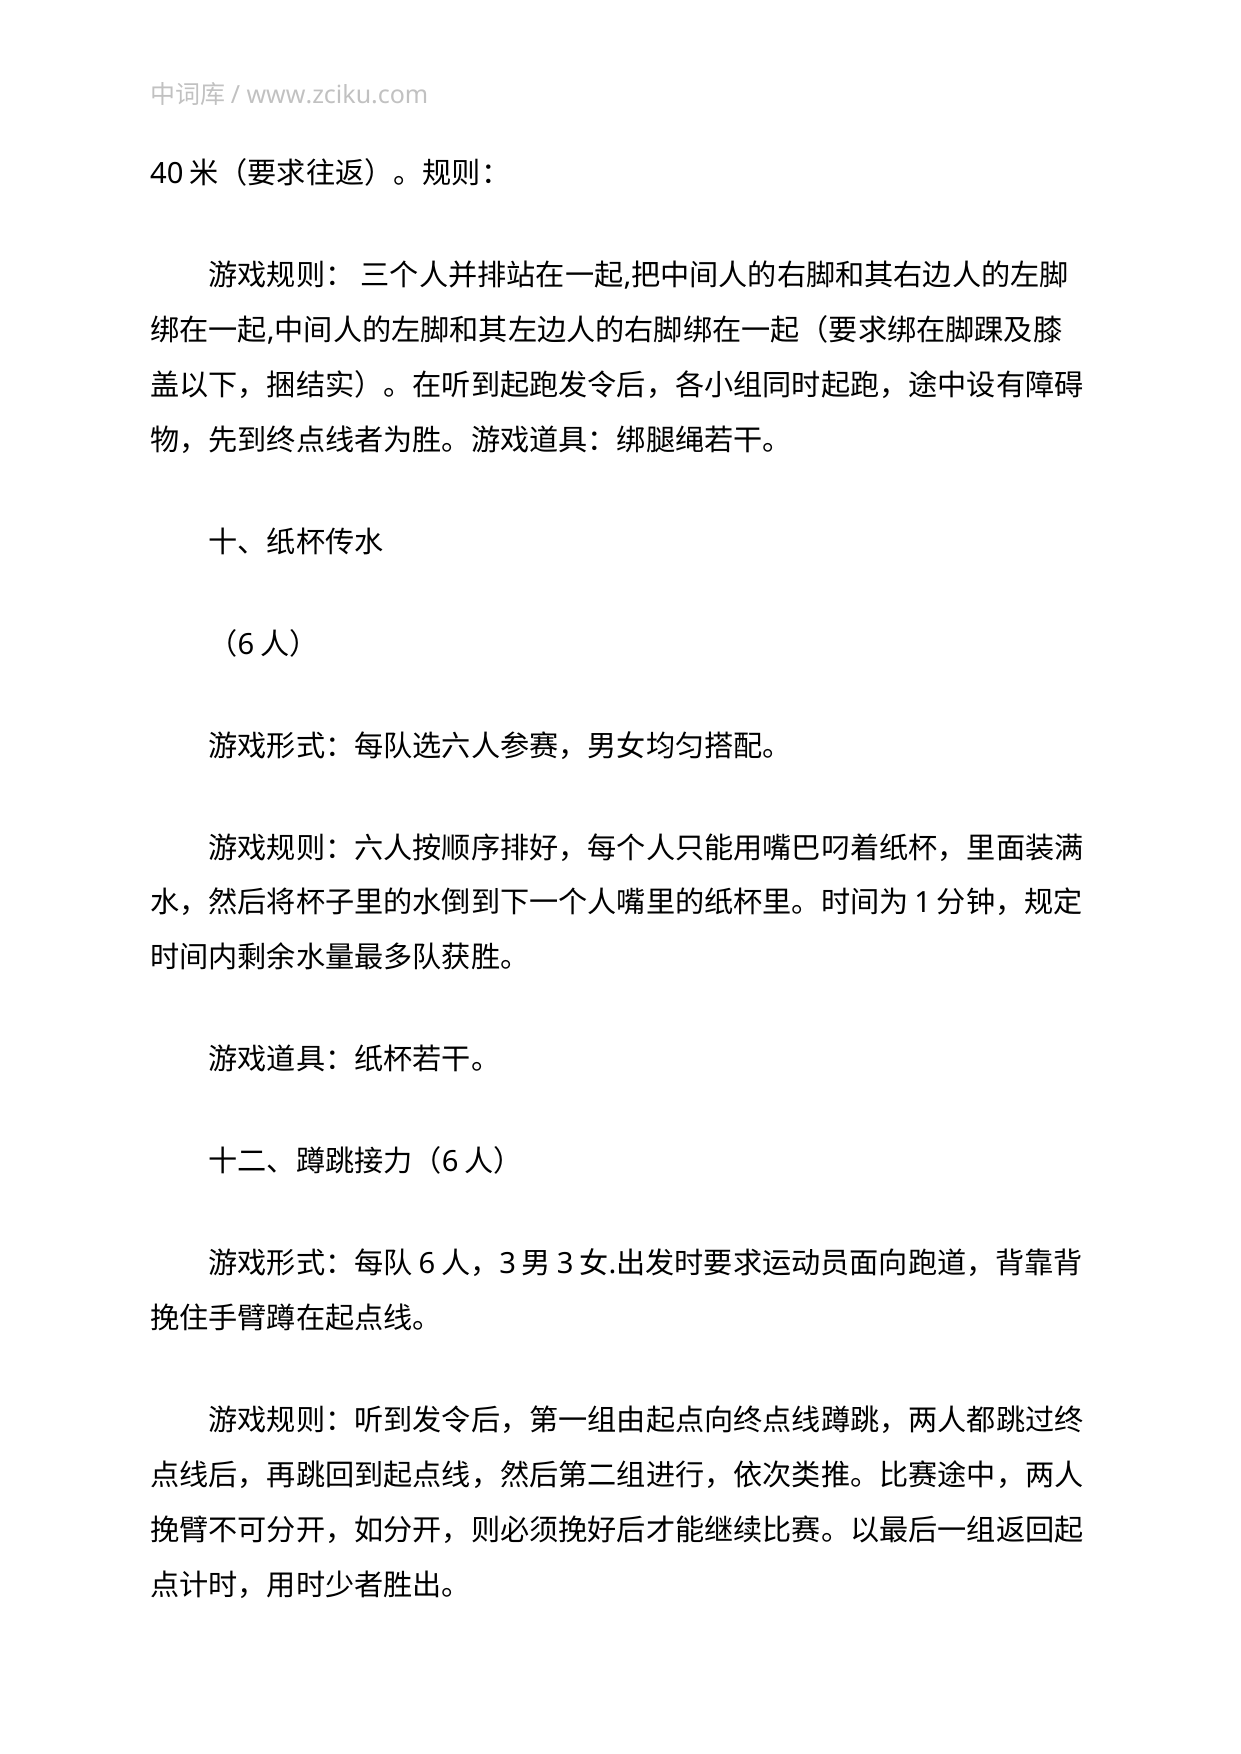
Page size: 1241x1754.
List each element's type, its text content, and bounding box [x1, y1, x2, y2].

text 游戏道具：纸杯若干。 [150, 1036, 1090, 1078]
text 游戏规则：六人按顺序排好，每个人只能用嘴巴叼着纸杯，里面装满水，然后将杯子里的水倒到下一个人嘴里的纸杯里。时间为1分钟，规定时间内剩余水量最多队获胜。 [150, 824, 1090, 976]
text 十二、蹲跳接力（6人） [150, 1138, 1090, 1180]
text 游戏形式：每队选六人参赛，男女均匀搭配。 [150, 722, 1090, 765]
text 游戏规则：听到发令后，第一组由起点向终点线蹲跳，两人都跳过终点线后，再跳回到起点线，然后第二组进行，依次类推。比赛途中，两人挽臂不可分开，如分开，则必须挽好后才能继续比赛。以最后一组返回起点计时，用时少者胜出。 [150, 1396, 1090, 1603]
text 游戏规则： 三个人并排站在一起,把中间人的右脚和其右边人的左脚绑在一起,中间人的左脚和其左边人的右脚绑在一起（要求绑在脚踝及膝盖以下，捆结实）。在听到起跑发令后，各小组同时起跑，途中设有障碍物，先到终点线者为胜。游戏道具：绑腿绳若干。 [150, 252, 1090, 459]
text 游戏形式：每队6人，3男3女.出发时要求运动员面向跑道，背靠背挽住手臂蹲在起点线。 [150, 1239, 1090, 1337]
text 十、纸杯传水 [150, 519, 1090, 561]
text （6人） [150, 620, 1090, 663]
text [150, 150, 1090, 192]
